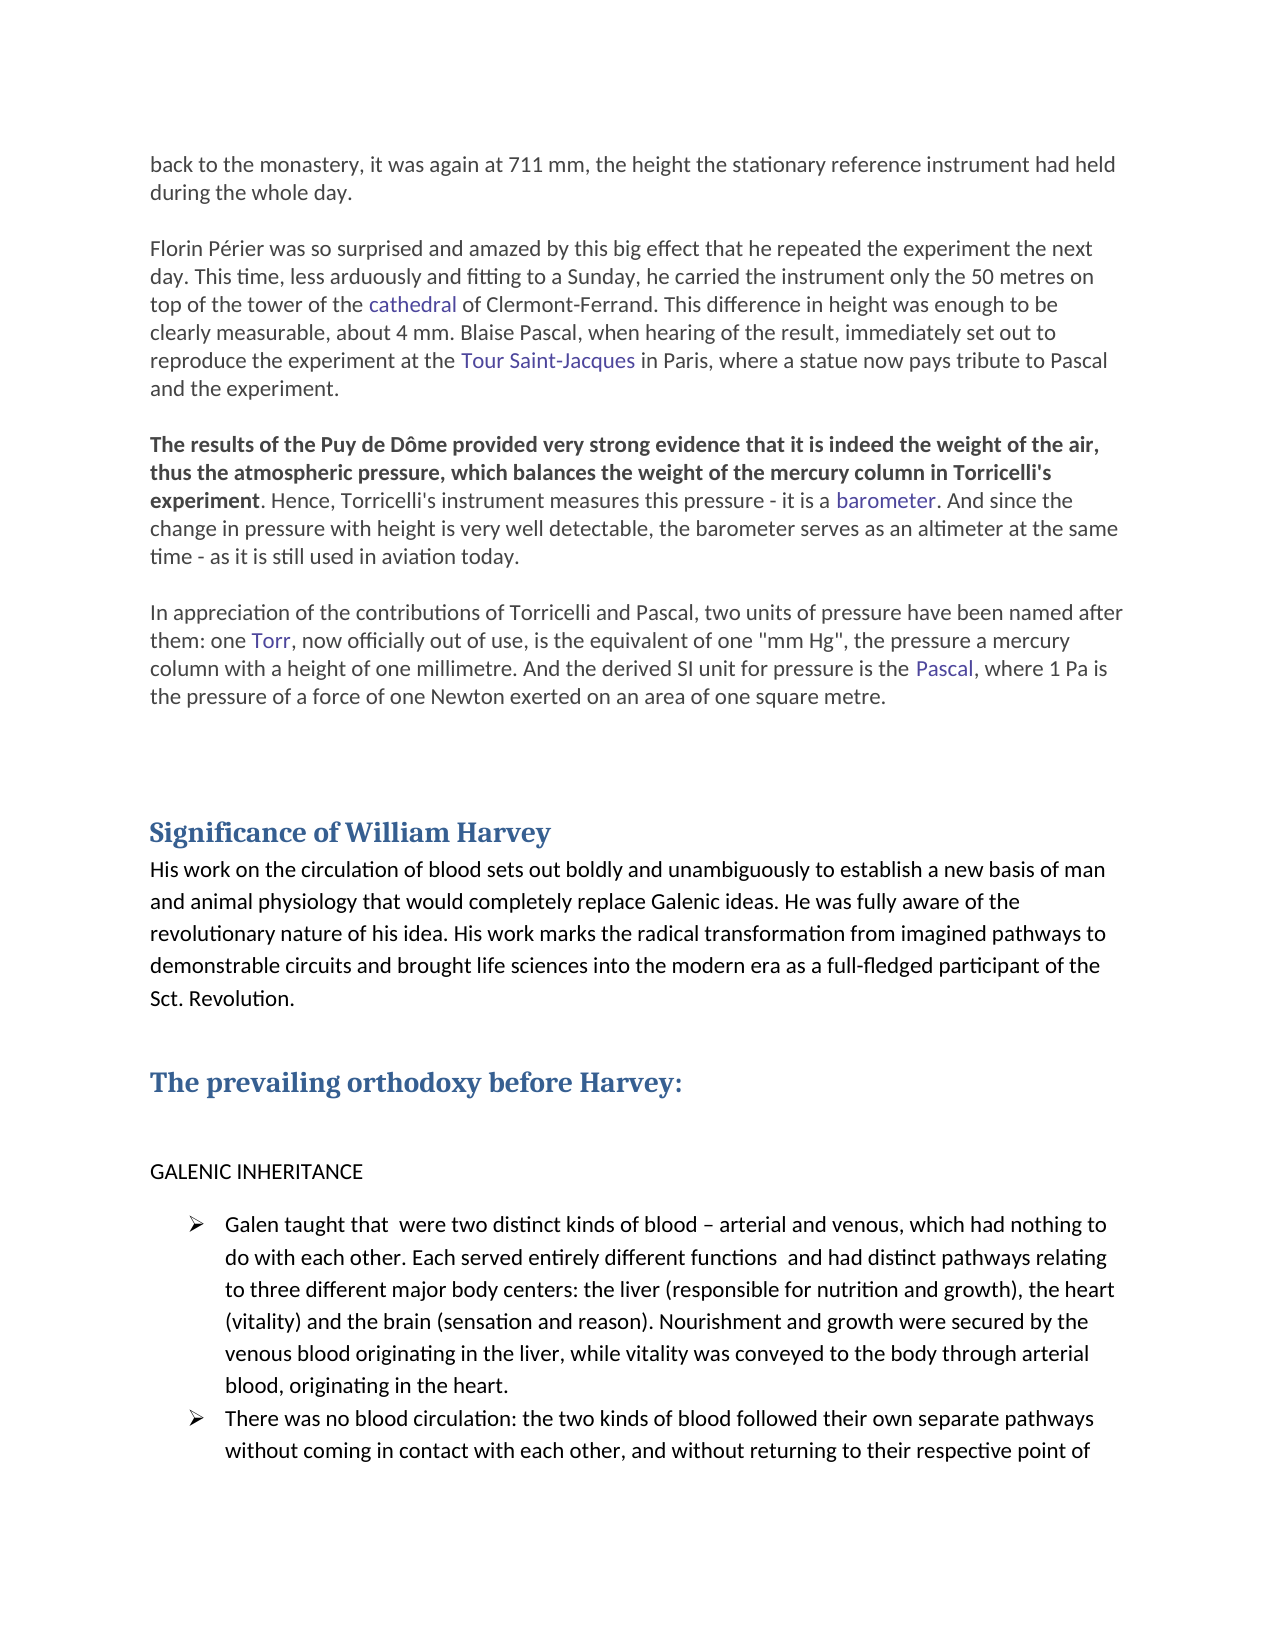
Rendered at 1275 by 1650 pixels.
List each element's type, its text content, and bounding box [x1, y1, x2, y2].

list Galen taught that were two distinct kinds of blood – arterial and venous, which had nothing to do with each other. Each served entirely different functions and had distinct pathways relating to three different major body centers: the liver (responsible for nutrition and growth), the heart (vitality) and the brain (sensation and reason). Nourishment and growth were secured by the venous blood originating in the liver, while vitality was conveyed to the body through arterial blood, originating in the heart. [187, 1211, 1125, 1399]
subtitle Significance of William Harvey [150, 816, 1125, 850]
subtitle The prevailing orthodoxy before Harvey: [150, 1066, 1125, 1099]
text GALENIC INHERITANCE [150, 1157, 1125, 1186]
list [187, 1404, 1125, 1464]
text His work on the circulation of blood sets out boldly and unambiguously to establish a new basis of man and animal physiology that would completely replace Galenic ideas. He was fully aware of the revolutionary nature of his idea. His work marks the radical transformation from imagined pathways to demonstrable circuits and brought life sciences into the modern era as a full-fledged participant of the Sct. Revolution. [150, 855, 1125, 1012]
